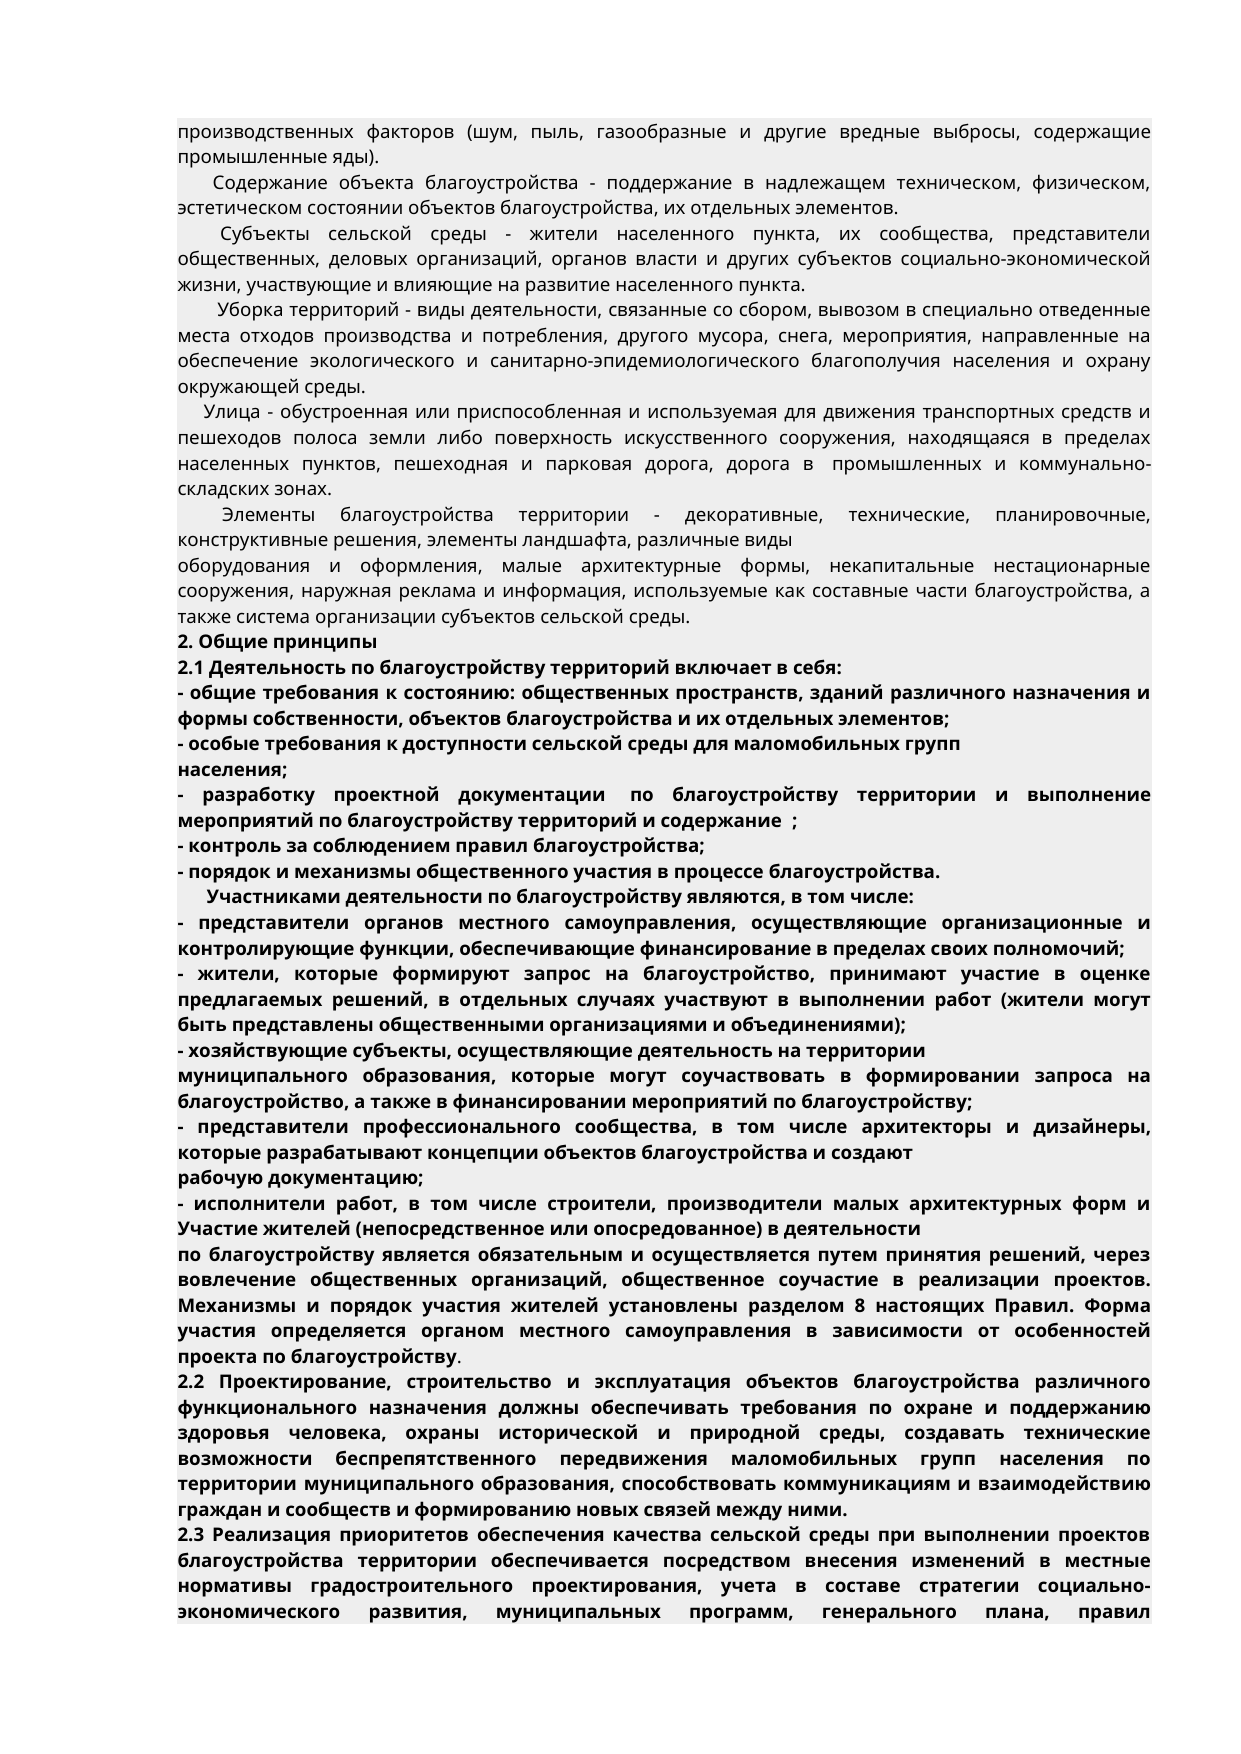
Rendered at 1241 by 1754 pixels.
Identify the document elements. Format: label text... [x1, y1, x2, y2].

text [177, 1522, 1152, 1624]
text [177, 118, 1152, 169]
text 2.2 Проектирование, строительство и эксплуатация объектов благоустройства различного функционального назначения должны обеспечивать требования по охране и поддержанию здоровья человека, охраны исторической и природной среды, создавать технические возможности беспрепятственного передвижения маломобильных групп населения по территории муниципального образования, способствовать коммуникациям и взаимодействию граждан и сообществ и формированию новых связей между ними. [177, 1369, 1152, 1522]
text населения; [177, 756, 1152, 782]
text - жители, которые формируют запрос на благоустройство, принимают участие в оценке предлагаемых решений, в отдельных случаях участвуют в выполнении работ (жители могут быть представлены общественными организациями и объединениями); [177, 960, 1152, 1037]
text - представители органов местного самоуправления, осуществляющие организационные и контролирующие функции, обеспечивающие финансирование в пределах своих полномочий; [177, 909, 1152, 960]
text - контроль за соблюдением правил благоустройства; [177, 833, 1152, 858]
text муниципального образования, которые могут соучаствовать в формировании запроса на благоустройство, а также в финансировании мероприятий по благоустройству; [177, 1062, 1152, 1113]
text - порядок и механизмы общественного участия в процессе благоустройства. [177, 858, 1152, 884]
text - представители профессионального сообщества, в том числе архитекторы и дизайнеры, которые разрабатывают концепции объектов благоустройства и создают [177, 1113, 1152, 1164]
text - общие требования к состоянию: общественных пространств, зданий различного назначения и формы собственности, объектов благоустройства и их отдельных элементов; [177, 679, 1152, 731]
text Уборка территорий - виды деятельности, связанные со сбором, вывозом в специально отведенные места отходов производства и потребления, другого мусора, снега, мероприятия, направленные на обеспечение экологического и санитарно-эпидемиологического благополучия населения и охрану окружающей среды. [177, 297, 1152, 399]
text по благоустройству является обязательным и осуществляется путем принятия решений, через вовлечение общественных организаций, общественное соучастие в реализации проектов. Механизмы и порядок участия жителей установлены разделом 8 настоящих Правил. Форма участия определяется органом местного самоуправления в зависимости от особенностей проекта по благоустройству. [177, 1241, 1152, 1369]
text - исполнители работ, в том числе строители, производители малых архитектурных форм и Участие жителей (непосредственное или опосредованное) в деятельности [177, 1190, 1152, 1241]
text 2.1 Деятельность по благоустройству территорий включает в себя: [177, 654, 1152, 679]
text 2. Общие принципы [177, 628, 1152, 654]
text Участниками деятельности по благоустройству являются, в том числе: [177, 884, 1152, 909]
text Субъекты сельской среды - жители населенного пункта, их сообщества, представители общественных, деловых организаций, органов власти и других субъектов социально-экономической жизни, участвующие и влияющие на развитие населенного пункта. [177, 220, 1152, 297]
text - разработку проектной документации по благоустройству территории и выполнение мероприятий по благоустройству территорий и содержание ; [177, 782, 1152, 833]
text Улица - обустроенная или приспособленная и используемая для движения транспортных средств и пешеходов полоса земли либо поверхность искусственного сооружения, находящаяся в пределах населенных пунктов, пешеходная и парковая дорога, дорога в промышленных и коммунально-складских зонах. [177, 399, 1152, 501]
text Содержание объекта благоустройства - поддержание в надлежащем техническом, физическом, эстетическом состоянии объектов благоустройства, их отдельных элементов. [177, 169, 1152, 220]
text Элементы благоустройства территории - декоративные, технические, планировочные, конструктивные решения, элементы ландшафта, различные виды [177, 501, 1152, 552]
text рабочую документацию; [177, 1164, 1152, 1190]
text оборудования и оформления, малые архитектурные формы, некапитальные нестационарные сооружения, наружная реклама и информация, используемые как составные части благоустройства, а также система организации субъектов сельской среды. [177, 552, 1152, 628]
text - особые требования к доступности сельской среды для маломобильных групп [177, 731, 1152, 756]
text - хозяйствующие субъекты, осуществляющие деятельность на территории [177, 1037, 1152, 1062]
